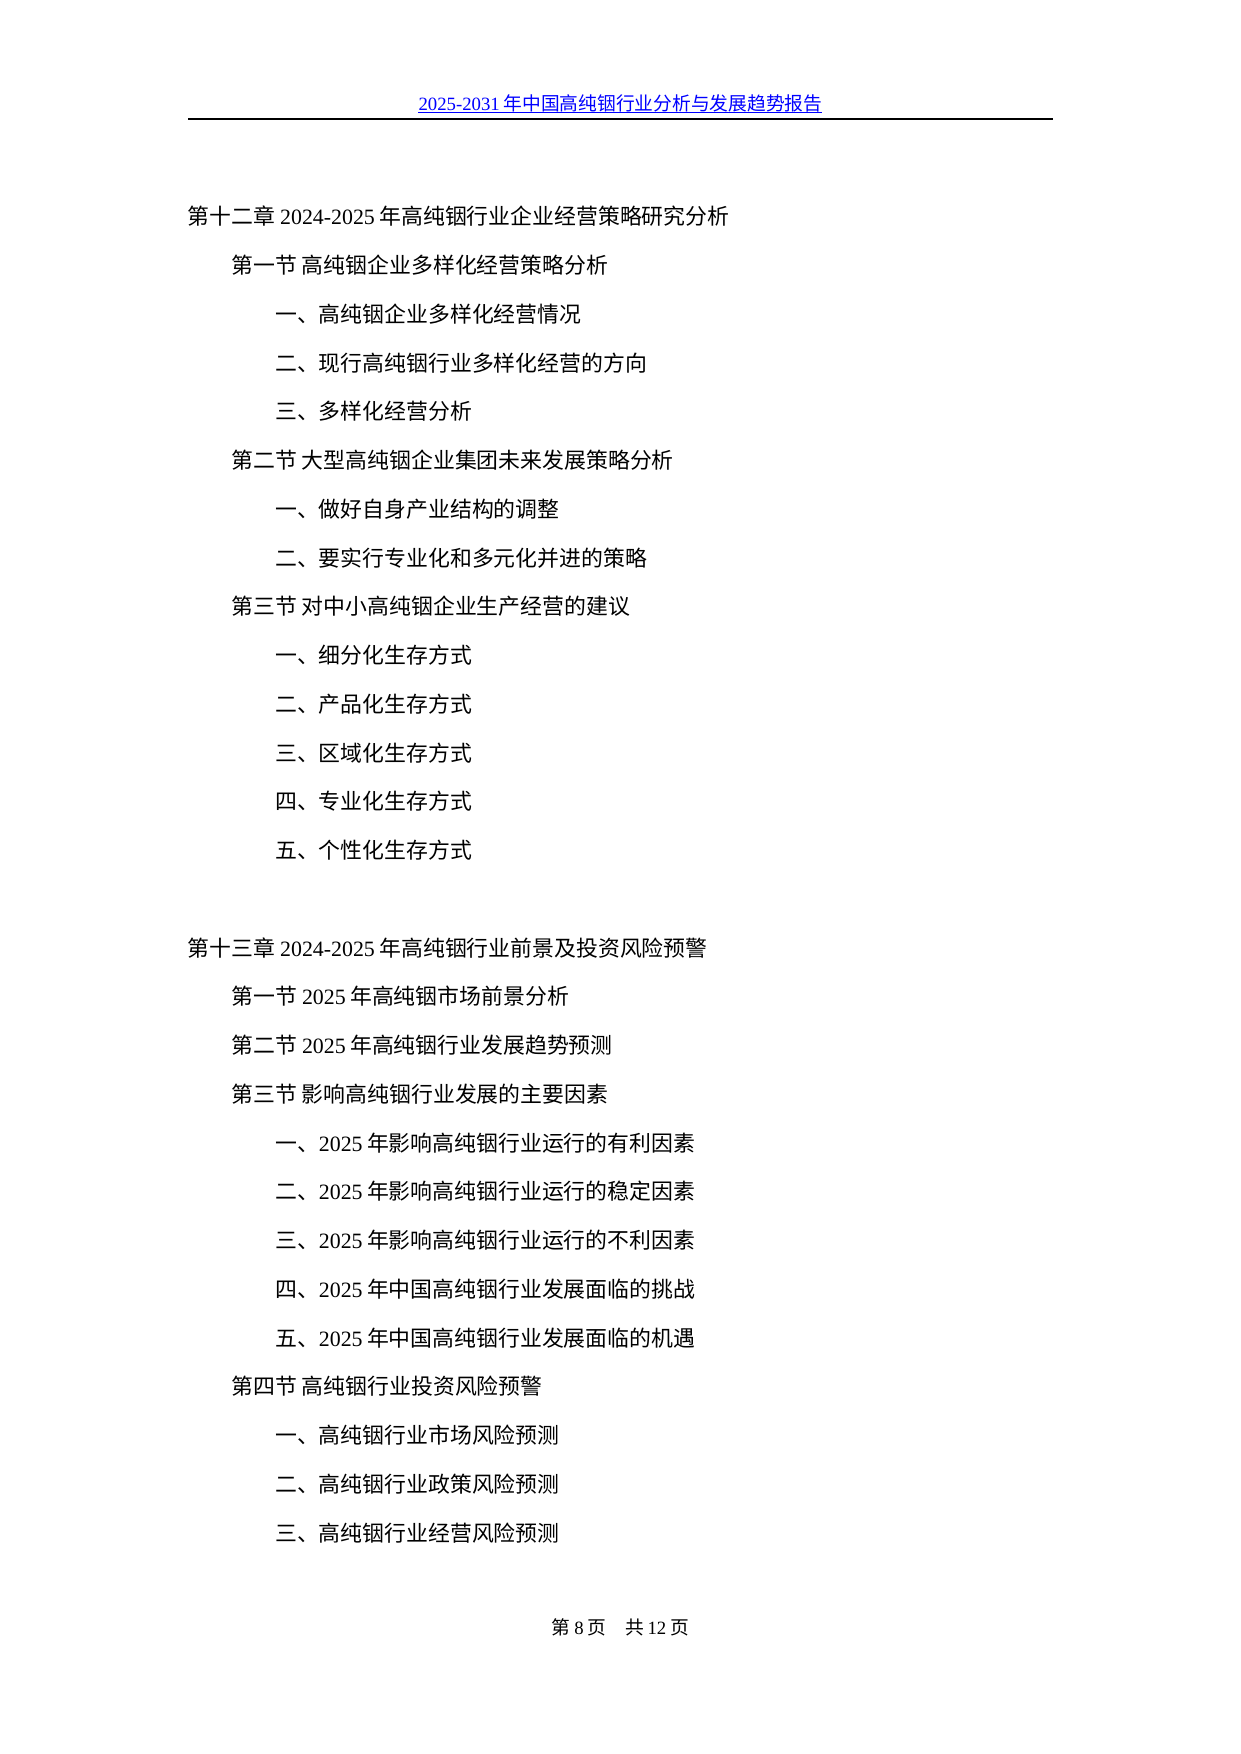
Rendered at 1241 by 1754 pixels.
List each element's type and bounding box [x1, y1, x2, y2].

text [187, 150, 1053, 1548]
